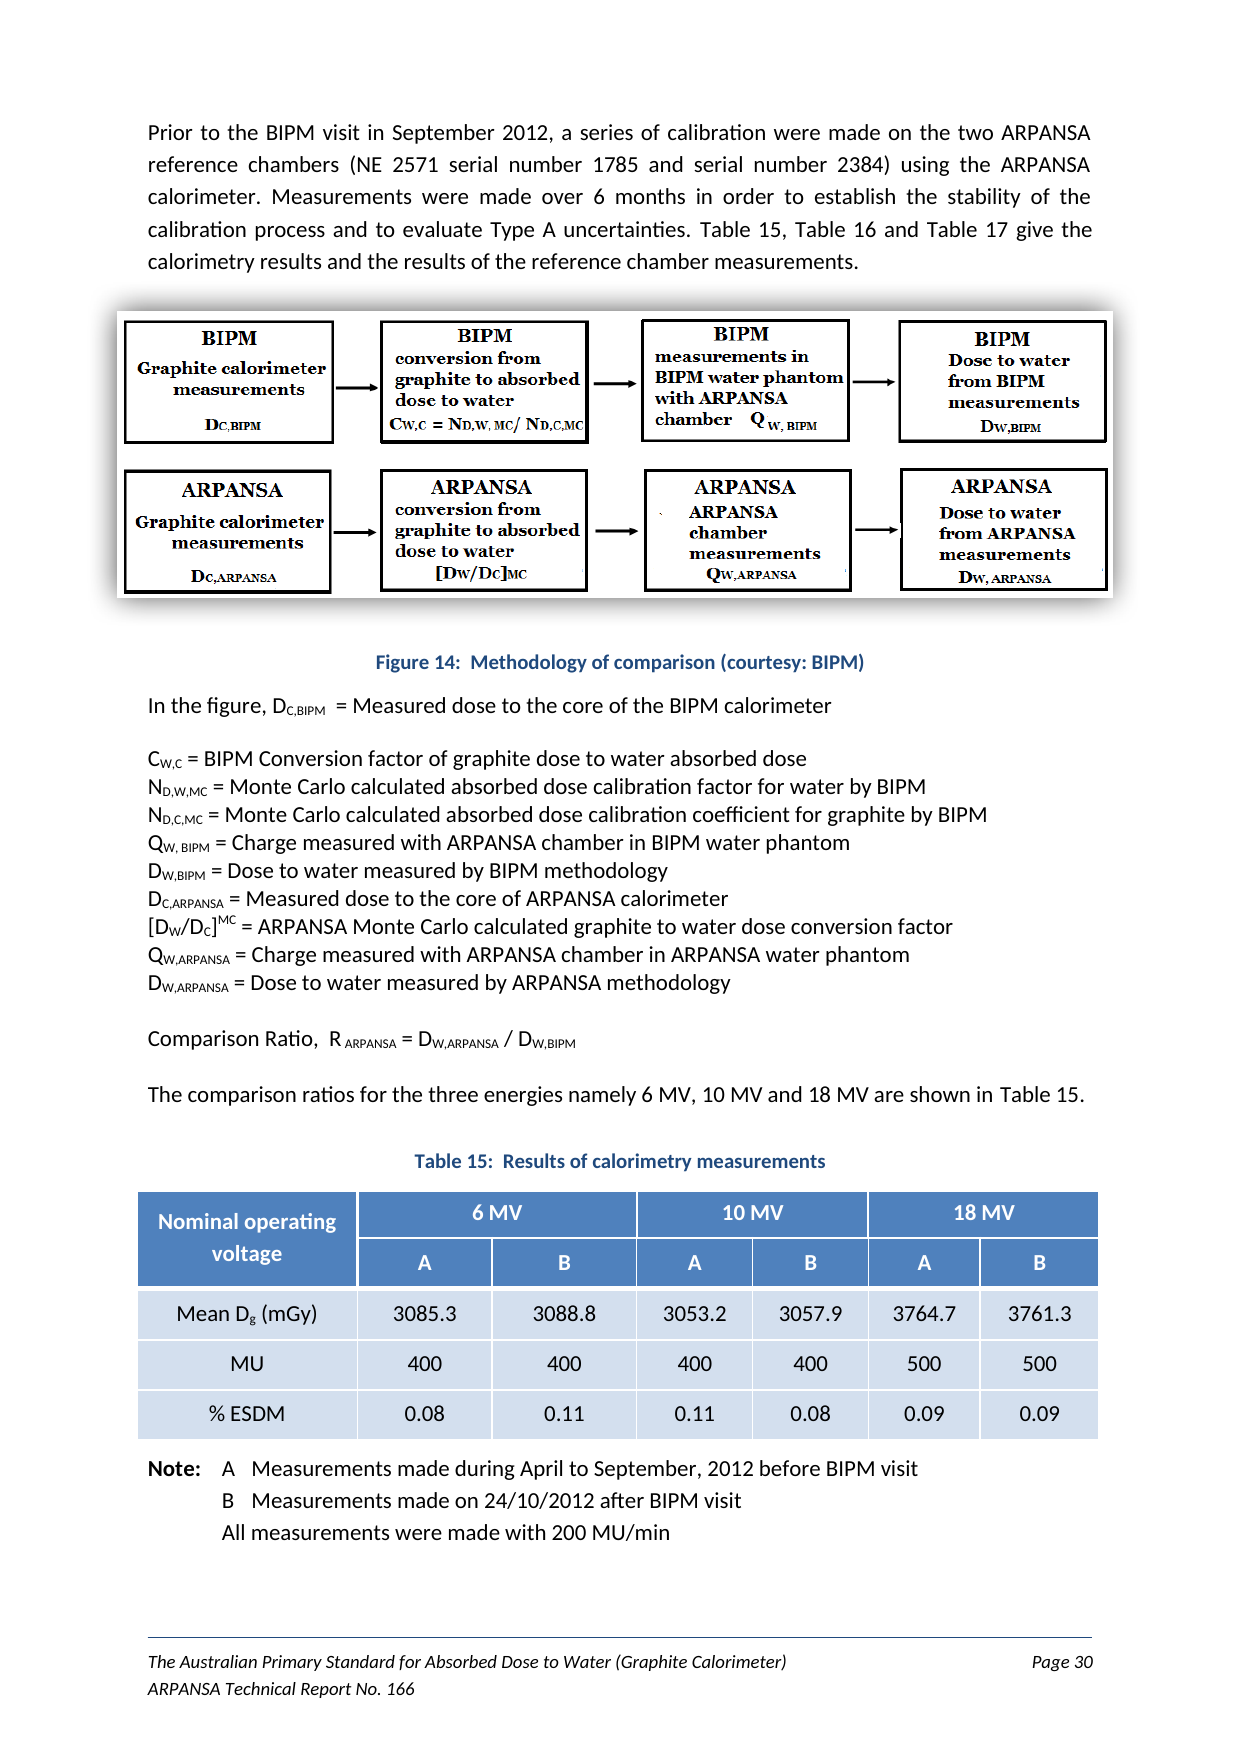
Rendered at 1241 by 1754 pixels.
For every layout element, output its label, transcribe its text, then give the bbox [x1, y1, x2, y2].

text DC,ARPANSA = Measured dose to the core of ARPANSA calorimeter [148, 884, 1092, 912]
table_cell 0.08 [358, 1391, 491, 1439]
table_header Nominal operating voltage [138, 1192, 356, 1286]
table_cell 500 [869, 1341, 979, 1389]
text In the figure, DC,BIPM = Measured dose to the core of the BIPM calorimeter [148, 691, 1092, 719]
text Table 15: Results of calorimetry measurements [148, 1148, 1092, 1174]
text Note: A Measurements made during April to September, 2012 before BIPM visit [148, 1454, 1092, 1482]
table_cell 3053.2 [637, 1291, 752, 1339]
table_cell 0.08 [753, 1391, 868, 1439]
picture [117, 311, 1113, 598]
table_cell 3085.3 [358, 1291, 491, 1339]
text B Measurements made on 24/10/2012 after BIPM visit [148, 1486, 1092, 1514]
table_cell A [637, 1239, 752, 1286]
table_cell 0.11 [493, 1391, 636, 1439]
text ND,C,MC = Monte Carlo calculated absorbed dose calibration coefficient for graphite by BIPM [148, 800, 1092, 828]
table_cell B [753, 1239, 868, 1286]
text The comparison ratios for the three energies namely 6 MV, 10 MV and 18 MV are shown in Table 15. [148, 1080, 1092, 1108]
text [DW/DC]MC = ARPANSA Monte Carlo calculated graphite to water dose conversion factor [148, 912, 1092, 940]
text Figure 14: Methodology of comparison (courtesy: BIPM) [148, 620, 1092, 674]
table_cell Mean Dg (mGy) [138, 1291, 357, 1339]
table_header 18 MV [869, 1192, 1098, 1237]
table_cell B [493, 1239, 636, 1286]
table_cell 0.09 [869, 1391, 979, 1439]
text Prior to the BIPM visit in September 2012, a series of calibration were made on the two ARPANSA reference chambers (NE 2571 serial number 1785 and serial number 2384) using the ARPANSA calorimeter. Measurements were made over 6 months in order to establish the stability of the calibration process and to evaluate Type A uncertainties. Table 15, Table 16 and Table 17 give the calorimetry results and the results of the reference chamber measurements. [148, 118, 1092, 275]
table_cell % ESDM [138, 1391, 357, 1439]
table_cell A [359, 1239, 491, 1286]
table_cell 0.11 [637, 1391, 752, 1439]
text CW,C = BIPM Conversion factor of graphite dose to water absorbed dose [148, 744, 1092, 772]
table_cell 400 [493, 1341, 636, 1389]
text All measurements were made with 200 MU/min [148, 1518, 1092, 1546]
table_cell 3088.8 [493, 1291, 636, 1339]
table_cell 400 [358, 1341, 491, 1389]
table_cell 0.09 [981, 1391, 1098, 1439]
table_header 10 MV [638, 1192, 867, 1237]
text ND,W,MC = Monte Carlo calculated absorbed dose calibration factor for water by BIPM [148, 772, 1092, 800]
table_header 6 MV [359, 1192, 636, 1237]
table_cell 3764.7 [869, 1291, 979, 1339]
text QW, BIPM = Charge measured with ARPANSA chamber in BIPM water phantom [148, 828, 1092, 856]
table_cell 3761.3 [981, 1291, 1098, 1339]
text Comparison Ratio, R ARPANSA = DW,ARPANSA / DW,BIPM [148, 1024, 1092, 1052]
table_cell 400 [753, 1341, 868, 1389]
table_cell 500 [981, 1341, 1098, 1389]
text DW,ARPANSA = Dose to water measured by ARPANSA methodology [148, 968, 1092, 996]
text QW,ARPANSA = Charge measured with ARPANSA chamber in ARPANSA water phantom [148, 940, 1092, 968]
table_cell A [869, 1239, 979, 1286]
table_cell 400 [637, 1341, 752, 1389]
table_cell B [981, 1239, 1098, 1286]
table_cell MU [138, 1341, 357, 1389]
text DW,BIPM = Dose to water measured by BIPM methodology [148, 856, 1092, 884]
table_cell 3057.9 [753, 1291, 868, 1339]
